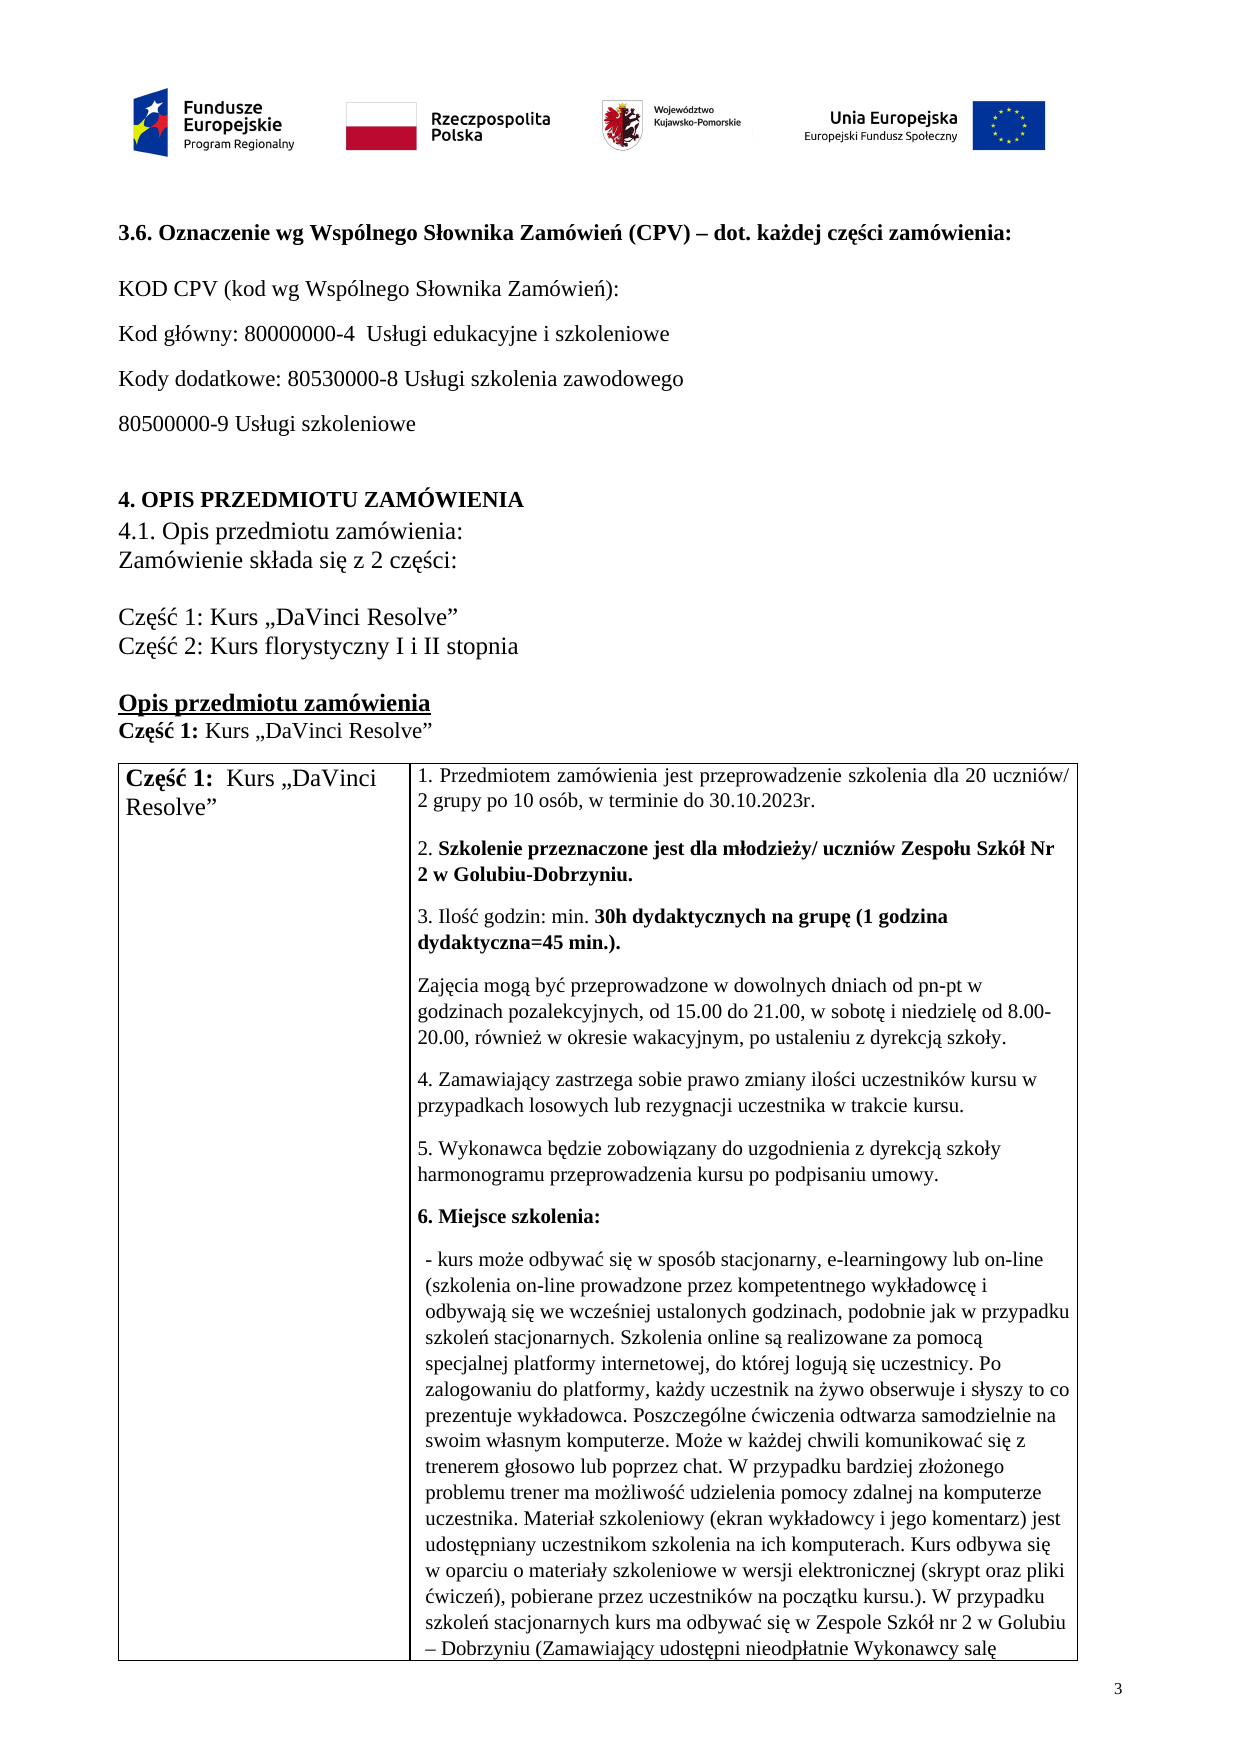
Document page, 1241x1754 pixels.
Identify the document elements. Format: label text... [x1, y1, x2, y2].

text Część 1: Kurs „DaVinci Resolve” [118, 602, 1122, 631]
text Część 1: Kurs „DaVinci Resolve” [118, 717, 1122, 744]
text 80500000-9 Usługi szkoleniowe [118, 411, 1122, 437]
text Zamówienie składa się z 2 części: [118, 545, 1122, 573]
text 4. OPIS PRZEDMIOTU ZAMÓWIENIA [118, 486, 1122, 512]
text Opis przedmiotu zamówienia [118, 688, 1122, 717]
text KOD CPV (kod wg Wspólnego Słownika Zamówień): [118, 275, 1122, 302]
text Kod główny: 80000000-4 Usługi edukacyjne i szkoleniowe [118, 320, 1122, 347]
table_header Część 1: Kurs „DaVinci Resolve” [119, 764, 409, 1660]
picture [118, 73, 1062, 173]
text Część 2: Kurs florystyczny I i II stopnia [118, 631, 1122, 660]
text Kody dodatkowe: 80530000-8 Usługi szkolenia zawodowego [118, 365, 1122, 392]
text 3.6. Oznaczenie wg Wspólnego Słownika Zamówień (CPV) – dot. każdej części zamówienia: [118, 219, 1122, 245]
text 4.1. Opis przedmiotu zamówienia: [118, 516, 1122, 545]
